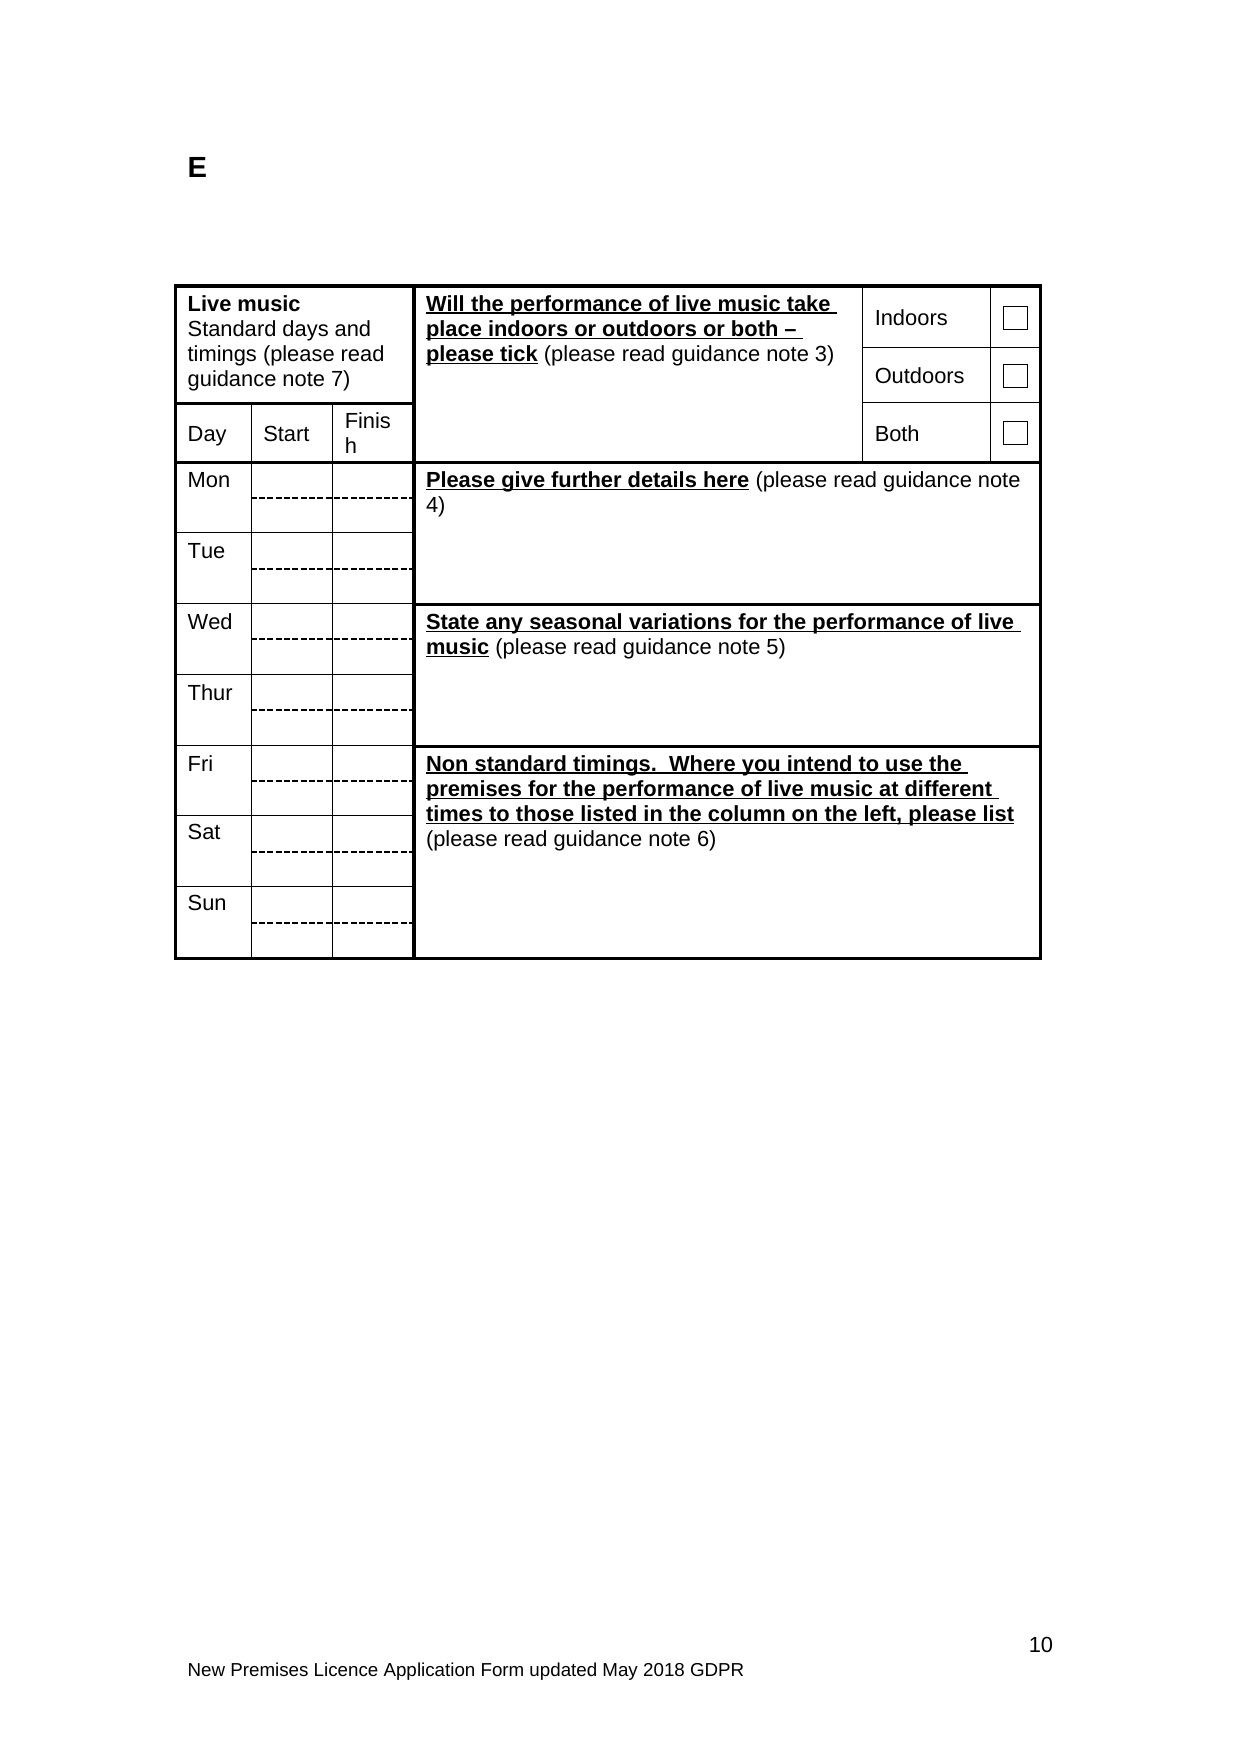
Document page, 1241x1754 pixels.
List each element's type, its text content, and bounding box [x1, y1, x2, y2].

table_cell [333, 464, 412, 497]
table_cell Please give further details here (please read guidance note 4) [416, 464, 1039, 603]
table_cell [252, 746, 332, 780]
table_cell [252, 497, 332, 532]
table_cell Fri [177, 746, 251, 815]
table_header [991, 288, 1039, 347]
table_cell [333, 709, 412, 744]
table_cell [333, 675, 412, 709]
table_cell [333, 780, 412, 815]
table_cell Both [863, 403, 990, 461]
table_cell [252, 780, 332, 815]
table_cell [252, 709, 332, 744]
table_cell Finish [333, 405, 412, 461]
table_cell [252, 851, 332, 886]
table_cell [333, 887, 412, 922]
table_cell [252, 675, 332, 709]
table_header Will the performance of live music take place indoors or outdoors or both – please tick (please read guidance note 3) [416, 288, 862, 461]
table_cell Mon [177, 464, 251, 532]
table_cell Outdoors [863, 348, 990, 402]
table_cell Sun [177, 887, 251, 957]
table_cell Tue [177, 533, 251, 603]
table_cell Non standard timings. Where you intend to use the premises for the performance of live music at different times to those listed in the column on the left, please list (please read guidance note 6) [416, 748, 1039, 957]
table_cell [991, 403, 1039, 461]
table_cell [252, 464, 332, 497]
table_cell [252, 533, 332, 567]
text E [187, 150, 1053, 183]
table_cell [252, 638, 332, 674]
table_cell [333, 922, 412, 957]
table_cell [252, 816, 332, 851]
table_cell [252, 568, 332, 603]
table_cell State any seasonal variations for the performance of live music (please read guidance note 5) [416, 606, 1039, 744]
table_cell [252, 922, 332, 957]
table_header Indoors [863, 288, 990, 347]
table_cell Wed [177, 604, 251, 674]
table_cell [991, 348, 1039, 402]
table_cell Start [252, 405, 332, 461]
table_cell [333, 497, 412, 532]
table_cell [333, 533, 412, 567]
table_cell [333, 604, 412, 638]
table_cell [333, 746, 412, 780]
table_header Live music Standard days and timings (please read guidance note 7) [177, 288, 412, 402]
table_cell [333, 638, 412, 674]
table_cell [252, 887, 332, 922]
table_cell Day [177, 405, 251, 461]
table_cell Sat [177, 816, 251, 886]
table_cell [333, 816, 412, 851]
table_cell [333, 851, 412, 886]
table_cell [333, 568, 412, 603]
table_cell Thur [177, 675, 251, 744]
table_cell [252, 604, 332, 638]
